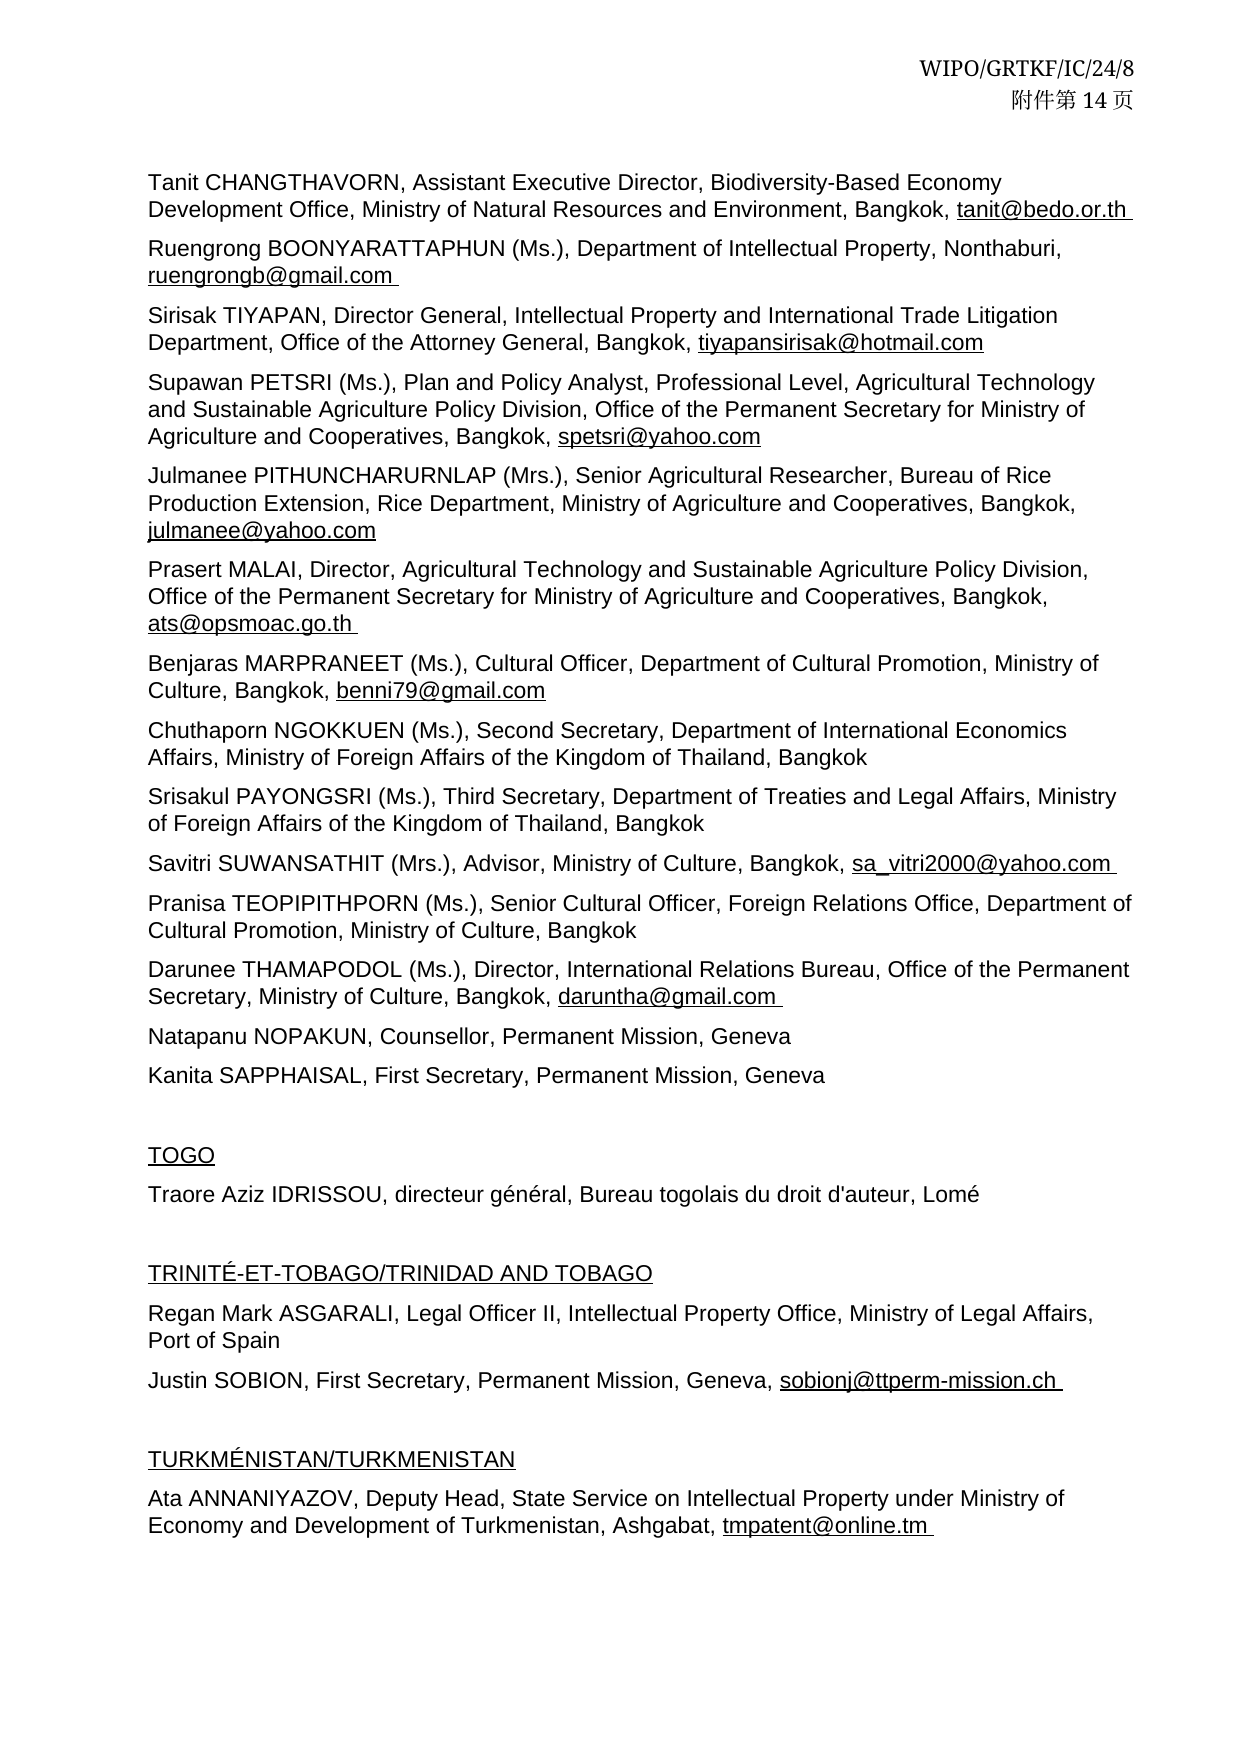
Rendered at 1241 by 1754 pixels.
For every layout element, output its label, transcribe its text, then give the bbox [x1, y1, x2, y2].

text Tanit CHANGTHAVORN, Assistant Executive Director, Biodiversity-Based Economy Development Office, Ministry of Natural Resources and Environment, Bangkok, tanit@bedo.or.th [148, 168, 1134, 223]
text Julmanee PITHUNCHARURNLAP (Mrs.), Senior Agricultural Researcher, Bureau of Rice Production Extension, Rice Department, Ministry of Agriculture and Cooperatives, Bangkok, julmanee@yahoo.com [148, 462, 1134, 543]
text Chuthaporn NGOKKUEN (Ms.), Second Secretary, Department of International Economics Affairs, Ministry of Foreign Affairs of the Kingdom of Thailand, Bangkok [148, 716, 1134, 771]
text Benjaras MARPRANEET (Ms.), Cultural Officer, Department of Cultural Promotion, Ministry of Culture, Bangkok, benni79@gmail.com [148, 650, 1134, 704]
text Regan Mark ASGARALI, Legal Officer II, Intellectual Property Office, Ministry of Legal Affairs, Port of Spain [148, 1300, 1134, 1354]
text Ruengrong BOONYARATTAPHUN (Ms.), Department of Intellectual Property, Nonthaburi, ruengrongb@gmail.com [148, 235, 1134, 289]
text Srisakul PAYONGSRI (Ms.), Third Secretary, Department of Treaties and Legal Affairs, Ministry of Foreign Affairs of the Kingdom of Thailand, Bangkok [148, 783, 1134, 837]
text Kanita SAPPHAISAL, First Secretary, Permanent Mission, Geneva [148, 1062, 1134, 1089]
text Supawan PETSRI (Ms.), Plan and Policy Analyst, Professional Level, Agricultural Technology and Sustainable Agriculture Policy Division, Office of the Permanent Secretary for Ministry of Agriculture and Cooperatives, Bangkok, spetsri@yahoo.com [148, 368, 1134, 450]
text TURKMÉNISTAN/TURKMENISTAN [148, 1446, 1134, 1473]
text Traore Aziz IDRISSOU, directeur général, Bureau togolais du droit d'auteur, Lomé [148, 1181, 1134, 1208]
text Darunee THAMAPODOL (Ms.), Director, International Relations Bureau, Office of the Permanent Secretary, Ministry of Culture, Bangkok, daruntha@gmail.com [148, 956, 1134, 1010]
text Sirisak TIYAPAN, Director General, Intellectual Property and International Trade Litigation Department, Office of the Attorney General, Bangkok, tiyapansirisak@hotmail.com [148, 302, 1134, 356]
text TRINITÉ-ET-TOBAGO/TRINIDAD AND TOBAGO [148, 1260, 1134, 1287]
text Ata ANNANIYAZOV, Deputy Head, State Service on Intellectual Property under Ministry of Economy and Development of Turkmenistan, Ashgabat, tmpatent@online.tm [148, 1485, 1134, 1539]
text Natapanu NOPAKUN, Counsellor, Permanent Mission, Geneva [148, 1023, 1134, 1050]
text Justin SOBION, First Secretary, Permanent Mission, Geneva, sobionj@ttperm-mission.ch [148, 1366, 1134, 1393]
text Pranisa TEOPIPITHPORN (Ms.), Senior Cultural Officer, Foreign Relations Office, Department of Cultural Promotion, Ministry of Culture, Bangkok [148, 889, 1134, 943]
text TOGO [148, 1141, 1134, 1168]
text Prasert MALAI, Director, Agricultural Technology and Sustainable Agriculture Policy Division, Office of the Permanent Secretary for Ministry of Agriculture and Cooperatives, Bangkok, ats@opsmoac.go.th [148, 556, 1134, 637]
text Savitri SUWANSATHIT (Mrs.), Advisor, Ministry of Culture, Bangkok, sa_vitri2000@yahoo.com [148, 850, 1134, 877]
